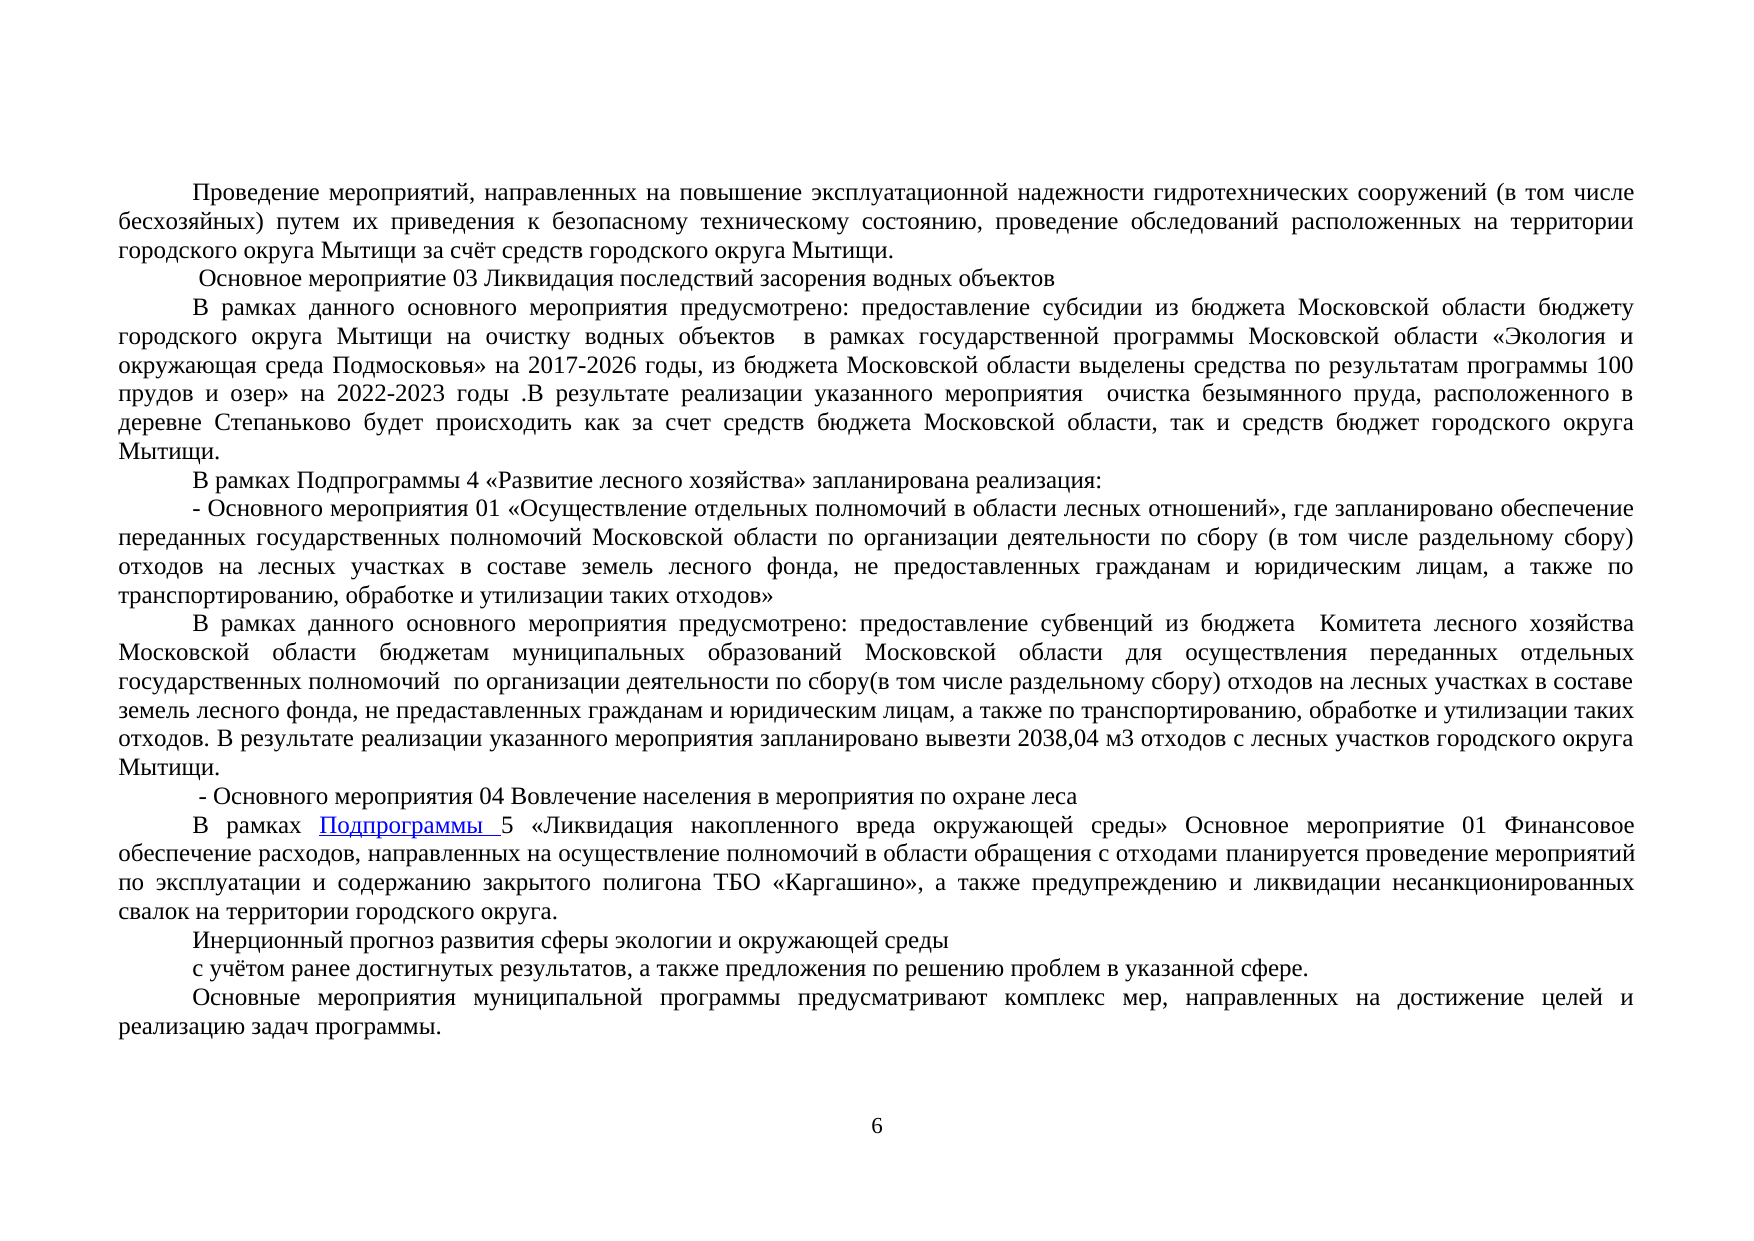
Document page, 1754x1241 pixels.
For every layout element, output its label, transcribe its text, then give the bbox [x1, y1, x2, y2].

text с учётом ранее достигнутых результатов, а также предложения по решению проблем в указанной сфере. [118, 953, 1636, 982]
text Основные мероприятия муниципальной программы предусматривают комплекс мер, направленных на достижение целей и реализацию задач программы. [118, 982, 1636, 1040]
text - Основного мероприятия 01 «Осуществление отдельных полномочий в области лесных отношений», где запланировано обеспечение переданных государственных полномочий Московской области по организации деятельности по сбору (в том числе раздельному сбору) отходов на лесных участках в составе земель лесного фонда, не предоставленных гражданам и юридическим лицам, а также по транспортированию, обработке и утилизации таких отходов» [118, 493, 1636, 608]
text В рамках данного основного мероприятия предусмотрено: предоставление субсидии из бюджета Московской области бюджету городского округа Мытищи на очистку водных объектов в рамках государственной программы Московской области «Экология и окружающая среда Подмосковья» на 2017-2026 годы, из бюджета Московской области выделены средства по результатам программы 100 прудов и озер» на 2022-2023 годы .В результате реализации указанного мероприятия очистка безымянного пруда, расположенного в деревне Степаньково будет происходить как за счет средств бюджета Московской области, так и средств бюджет городского округа Мытищи. [118, 292, 1636, 465]
text В рамках данного основного мероприятия предусмотрено: предоставление субвенций из бюджета Комитета лесного хозяйства Московской области бюджетам муниципальных образований Московской области для осуществления переданных отдельных государственных полномочий по организации деятельности по сбору(в том числе раздельному сбору) отходов на лесных участках в составе земель лесного фонда, не предаставленных гражданам и юридическим лицам, а также по транспортированию, обработке и утилизации таких отходов. В результате реализации указанного мероприятия запланировано вывезти 2038,04 м3 отходов с лесных участков городского округа Мытищи. [118, 608, 1636, 781]
text Инерционный прогноз развития сферы экологии и окружающей среды [118, 925, 1636, 953]
text В рамках Подпрограммы 5 «Ликвидация накопленного вреда окружающей среды» Основное мероприятие 01 Финансовое обеспечение расходов, направленных на осуществление полномочий в области обращения с отходами планируется проведение мероприятий по эксплуатации и содержанию закрытого полигона ТБО «Каргашино», а также предупреждению и ликвидации несанкционированных свалок на территории городского округа. [118, 810, 1636, 925]
text В рамках Подпрограммы 4 «Развитие лесного хозяйства» запланирована реализация: [118, 465, 1636, 493]
text - Основного мероприятия 04 Вовлечение населения в мероприятия по охране леса [118, 781, 1636, 810]
text Проведение мероприятий, направленных на повышение эксплуатационной надежности гидротехнических сооружений (в том числе бесхозяйных) путем их приведения к безопасному техническому состоянию, проведение обследований расположенных на территории городского округа Мытищи за счёт средств городского округа Мытищи. [118, 177, 1636, 263]
text Основное мероприятие 03 Ликвидация последствий засорения водных объектов [118, 263, 1636, 292]
